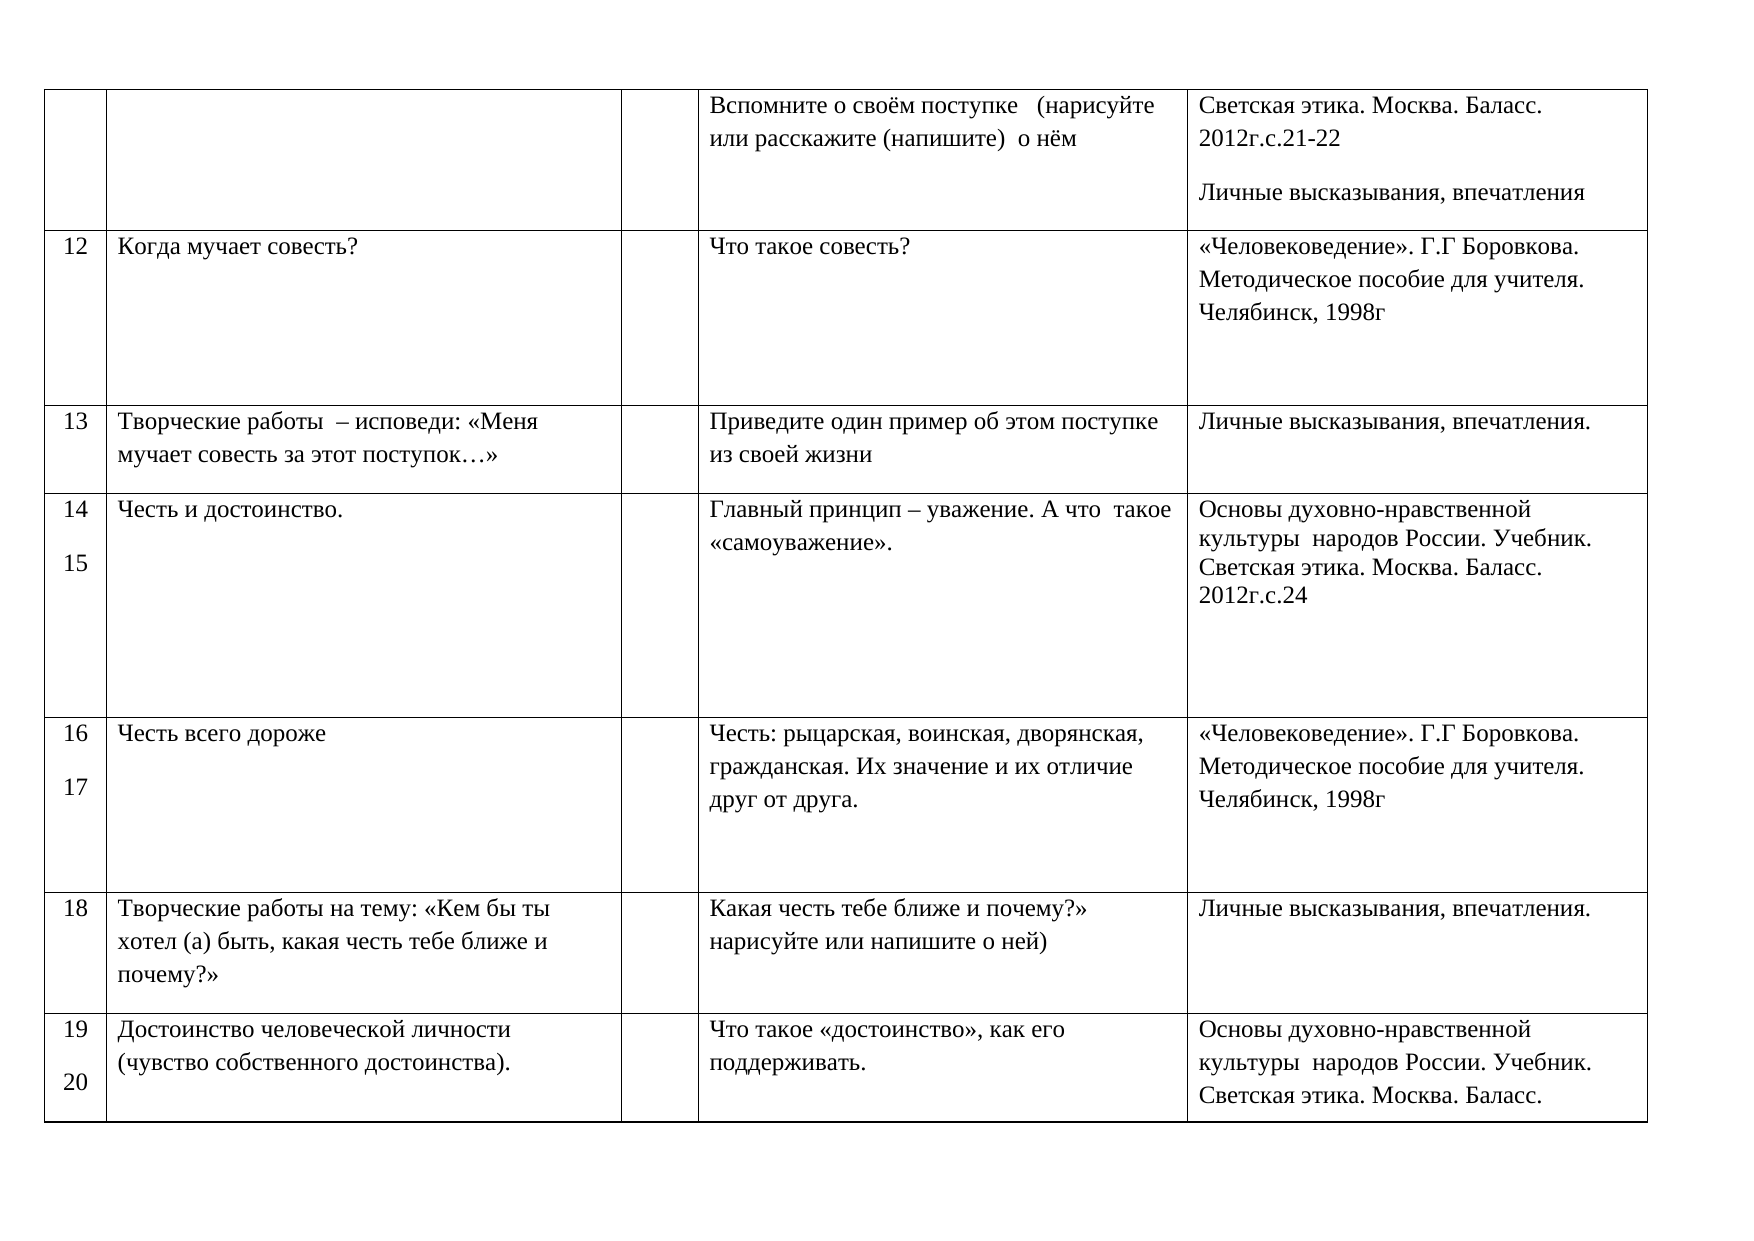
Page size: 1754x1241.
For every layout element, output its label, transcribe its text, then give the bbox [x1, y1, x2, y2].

table_cell 19 20 [45, 1014, 106, 1121]
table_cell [107, 90, 621, 230]
table_cell «Человековедение». Г.Г Боровкова. Методическое пособие для учителя. Челябинск, 1998г [1188, 718, 1647, 892]
table_cell Честь: рыцарская, воинская, дворянская, гражданская. Их значение и их отличие друг от друга. [699, 718, 1187, 892]
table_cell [1188, 90, 1647, 230]
table_cell Главный принцип – уважение. А что такое «самоуважение». [699, 494, 1187, 717]
table_cell Приведите один пример об этом поступке из своей жизни [699, 406, 1187, 493]
table_cell [622, 494, 698, 717]
table_cell [622, 718, 698, 892]
table_cell Честь всего дороже [107, 718, 621, 892]
table_cell [622, 90, 698, 230]
table_cell 16 17 [45, 718, 106, 892]
table_cell 18 [45, 893, 106, 1013]
table_cell 11 [45, 90, 106, 230]
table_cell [107, 1014, 621, 1121]
table_cell «Человековедение». Г.Г Боровкова. Методическое пособие для учителя. Челябинск, 1998г [1188, 231, 1647, 405]
table_cell [622, 893, 698, 1013]
table_cell 12 [45, 231, 106, 405]
table_cell Основы духовно-нравственной культуры народов России. Учебник. Светская этика. Москва. Баласс. 2012г.с.24 [1188, 494, 1647, 717]
table_cell Честь и достоинство. [107, 494, 621, 717]
table_cell 13 [45, 406, 106, 493]
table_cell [699, 1014, 1187, 1121]
table_cell Личные высказывания, впечатления. [1188, 406, 1647, 493]
table_cell Что такое совесть? [699, 231, 1187, 405]
table_cell Творческие работы на тему: «Кем бы ты хотел (а) быть, какая честь тебе ближе и почему?» [107, 893, 621, 1013]
table_cell Творческие работы – исповеди: «Меня мучает совесть за этот поступок…» [107, 406, 621, 493]
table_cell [699, 90, 1187, 230]
table_cell Какая честь тебе ближе и почему?» нарисуйте или напишите о ней) [699, 893, 1187, 1013]
table_cell [622, 1014, 698, 1121]
table_cell [622, 231, 698, 405]
table_cell Когда мучает совесть? [107, 231, 621, 405]
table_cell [1188, 1014, 1647, 1121]
table_cell [622, 406, 698, 493]
table_cell 14 15 [45, 494, 106, 717]
table_cell Личные высказывания, впечатления. [1188, 893, 1647, 1013]
